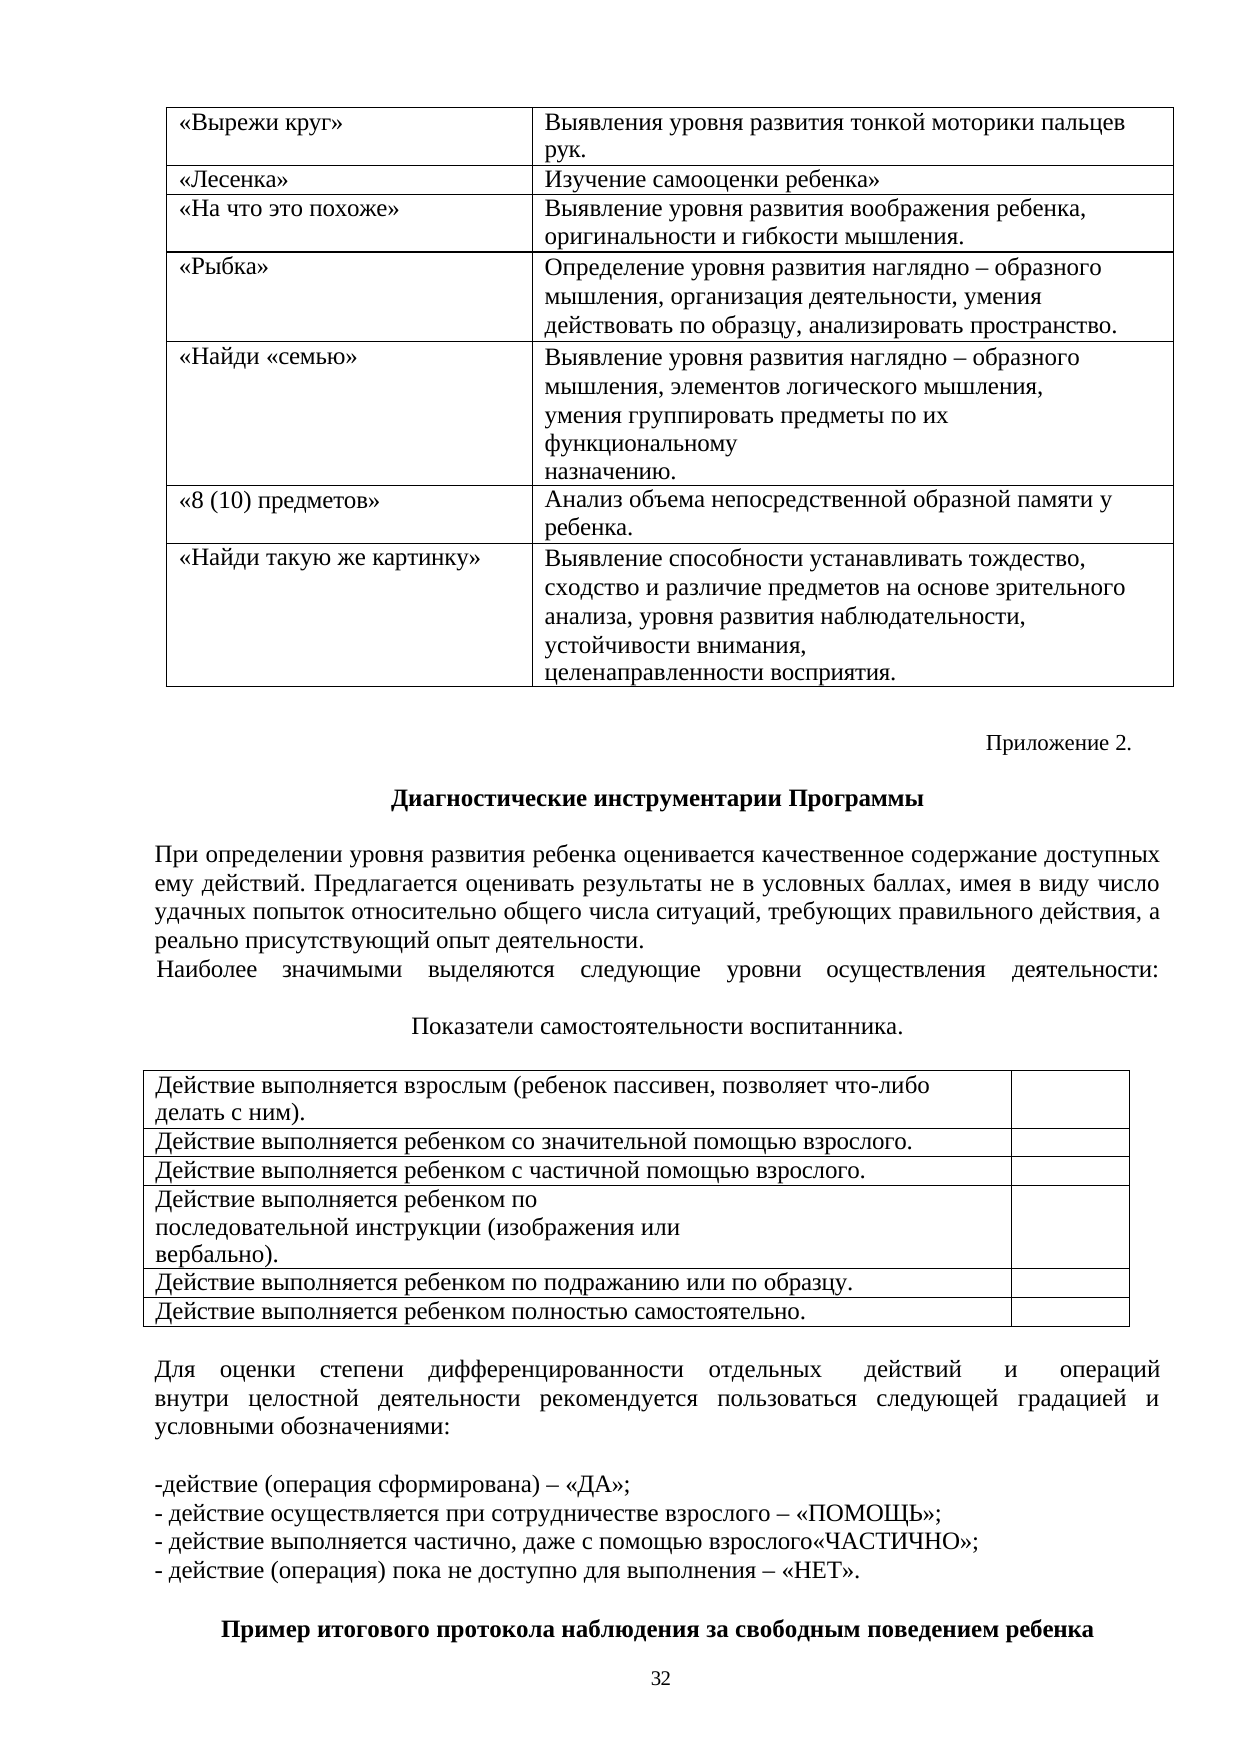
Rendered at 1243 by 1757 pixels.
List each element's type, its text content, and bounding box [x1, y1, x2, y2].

table_header Действие выполняется взрослым (ребенок пассивен, позволяет что-либо делать с ним). [144, 1071, 1011, 1127]
table_header [1012, 1071, 1129, 1127]
table_cell Анализ объема непосредственной образной памяти у ребенка. [533, 486, 1173, 542]
subtitle Пример итогового протокола наблюдения за свободным поведением ребенка [121, 1614, 1194, 1643]
table_cell Действие выполняется ребенком полностью самостоятельно. [144, 1298, 1011, 1326]
table_cell Действие выполняется ребенком со значительной помощью взрослого. [144, 1129, 1011, 1156]
text Для оценки степени дифференцированности отдельных действий и операций внутри целостной деятельности рекомендуется пользоваться следующей градацией и условными обозначениями: [154, 1354, 1160, 1440]
list действие (операция) пока не доступно для выполнения – «НЕТ». [154, 1555, 1232, 1584]
table_cell Действие выполняется ребенком по последовательной инструкции (изображения или вербально). [144, 1186, 1011, 1268]
table_cell [1012, 1269, 1129, 1297]
text При определении уровня развития ребенка оценивается качественное содержание доступных ему действий. Предлагается оценивать результаты не в условных баллах, имея в виду число удачных попыток относительно общего числа ситуаций, требующих правильного действия, а реально присутствующий опыт деятельности. [154, 839, 1161, 954]
table_cell [1012, 1157, 1129, 1185]
table_cell «Лесенка» [167, 166, 532, 194]
table_header Выявления уровня развития тонкой моторики пальцев рук. [533, 108, 1173, 164]
table_cell «На что это похоже» [167, 195, 532, 251]
list действие осуществляется при сотрудничестве взрослого – «ПОМОЩЬ»; [154, 1498, 1232, 1526]
table_cell «8 (10) предметов» [167, 486, 532, 542]
text Приложение 2. [121, 729, 1132, 755]
table_header «Вырежи круг» [167, 108, 532, 164]
table_cell [1012, 1186, 1129, 1268]
text -действие (операция сформирована) – «ДА»; [154, 1469, 1232, 1498]
text Наиболее значимыми выделяются следующие уровни осуществления деятельности: Показатели самостоятельности воспитанника. [154, 954, 1161, 1040]
table_cell [1012, 1129, 1129, 1156]
table_cell Действие выполняется ребенком с частичной помощью взрослого. [144, 1157, 1011, 1185]
table_cell «Найди «семью» [167, 342, 532, 485]
table_cell [1012, 1298, 1129, 1326]
text 32 [121, 1666, 1201, 1689]
table_cell Изучение самооценки ребенка» [533, 166, 1173, 194]
list действие выполняется частично, даже с помощью взрослого«ЧАСТИЧНО»; [154, 1527, 1232, 1555]
subtitle Диагностические инструментарии Программы [121, 783, 1194, 811]
table_cell «Найди такую же картинку» [167, 544, 532, 686]
table_cell Выявление способности устанавливать тождество, сходство и различие предметов на основе зрительного анализа, уровня развития наблюдательности, устойчивости внимания, целенаправленности восприятия. [533, 544, 1173, 686]
table_cell Выявление уровня развития воображения ребенка, оригинальности и гибкости мышления. [533, 195, 1173, 251]
table_cell Действие выполняется ребенком по подражанию или по образцу. [144, 1269, 1011, 1297]
table_cell Определение уровня развития наглядно – образного мышления, организация деятельности, умения действовать по образцу, анализировать пространство. [533, 253, 1173, 341]
table_cell Выявление уровня развития наглядно – образного мышления, элементов логического мышления, умения группировать предметы по их функциональному назначению. [533, 342, 1173, 485]
table_cell «Рыбка» [167, 253, 532, 341]
